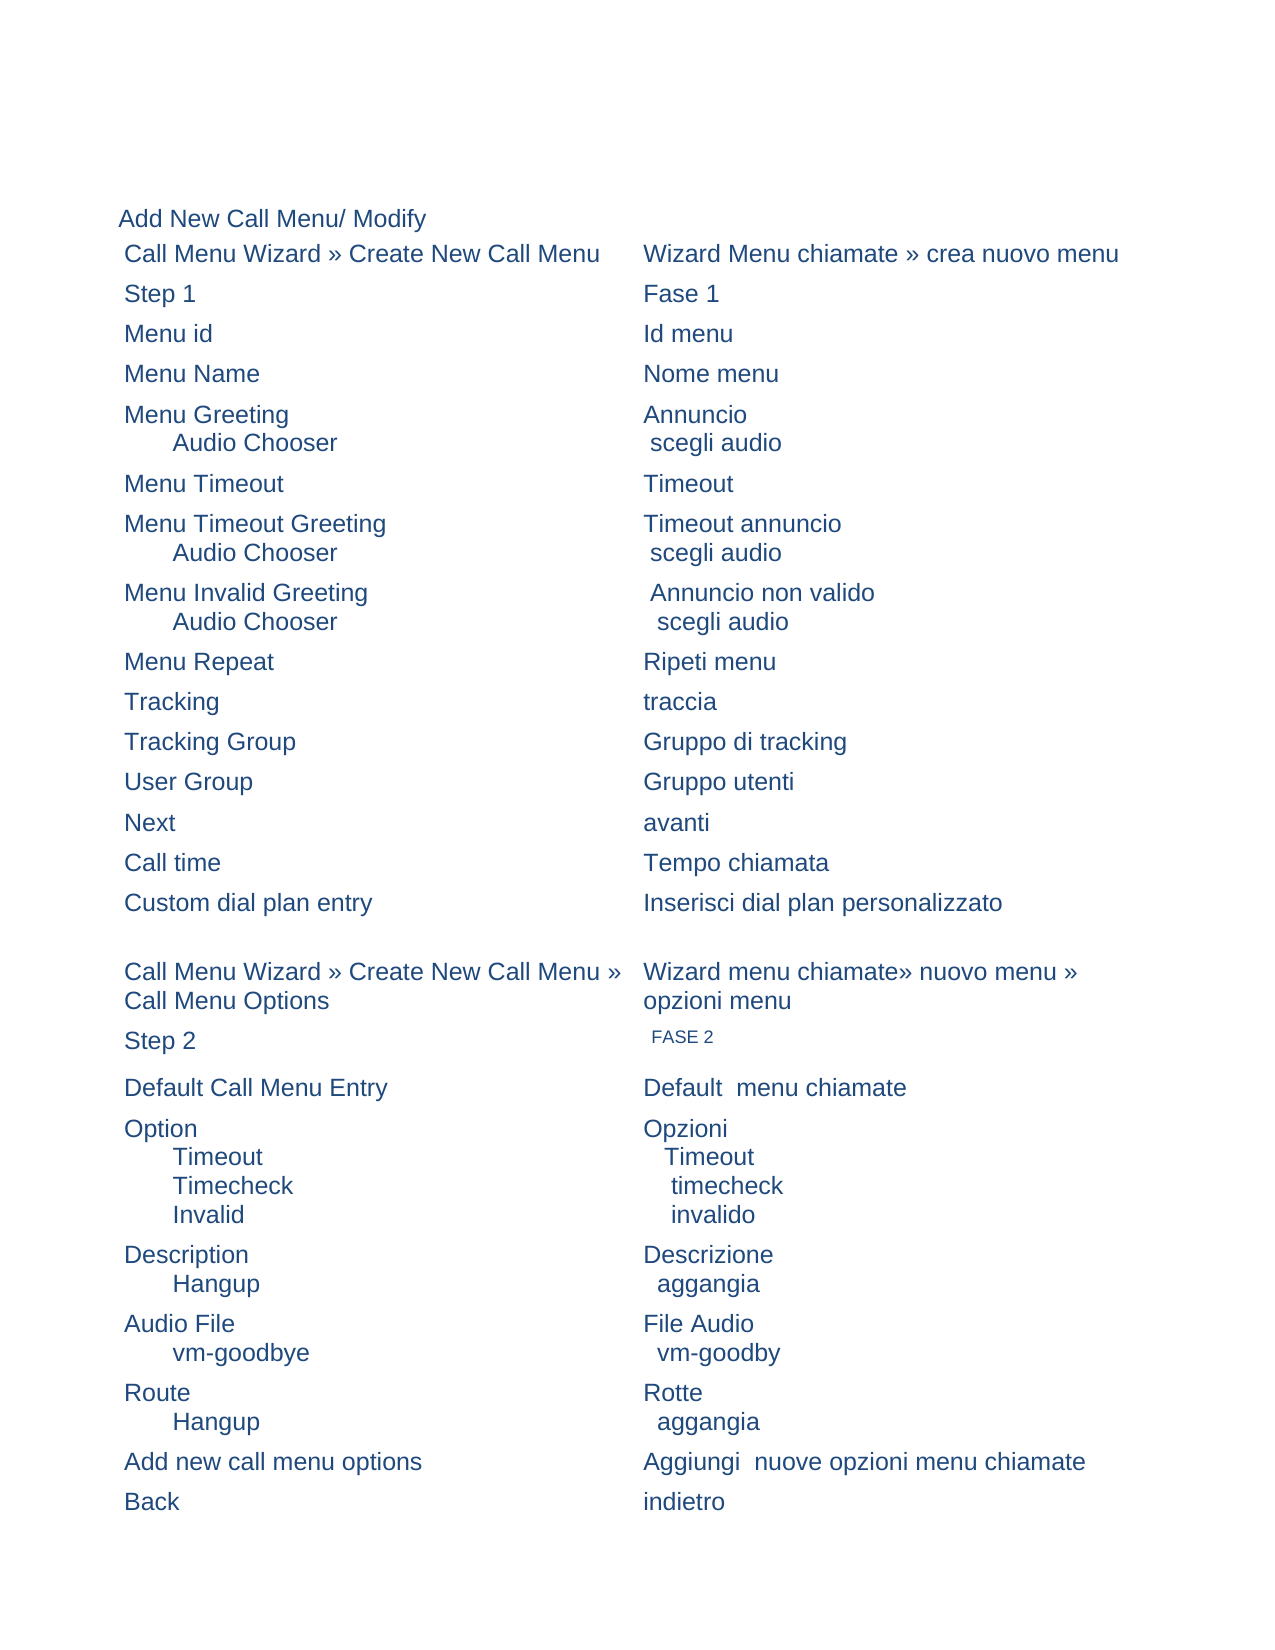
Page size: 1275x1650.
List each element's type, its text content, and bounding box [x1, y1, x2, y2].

table_cell Fase 1 [638, 273, 1157, 313]
table_cell Option Timeout Timecheck Invalid [118, 1108, 637, 1234]
table_cell Id menu [638, 314, 1157, 354]
text Add New Call Menu/ Modify [118, 204, 1157, 233]
table_cell Menu id [118, 314, 637, 354]
table_cell Annuncio scegli audio [638, 394, 1157, 463]
table_cell traccia [638, 681, 1157, 721]
table_header Wizard Menu chiamate » crea nuovo menu [638, 233, 1157, 273]
table_cell Menu Repeat [118, 641, 637, 681]
table_cell Tracking Group [118, 721, 637, 762]
table_cell Add new call menu options [118, 1441, 637, 1481]
table_cell Custom dial plan entry [118, 882, 637, 922]
table_cell Opzioni Timeout timecheck invalido [638, 1108, 1157, 1234]
table_header Wizard menu chiamate» nuovo menu » opzioni menu [638, 951, 1157, 1020]
table_cell Back [118, 1481, 637, 1522]
table_cell Route Hangup [118, 1372, 637, 1441]
table_cell Inserisci dial plan personalizzato [638, 882, 1157, 922]
table_cell Aggiungi nuove opzioni menu chiamate [638, 1441, 1157, 1481]
table_cell Ripeti menu [638, 641, 1157, 681]
table_cell Descrizione aggangia [638, 1234, 1157, 1303]
table_cell Gruppo di tracking [638, 721, 1157, 762]
table_cell Annuncio non valido scegli audio [638, 572, 1157, 641]
table_cell avanti [638, 802, 1157, 842]
table_cell Gruppo utenti [638, 762, 1157, 802]
table_cell Audio File vm-goodbye [118, 1303, 637, 1372]
table_cell Menu Invalid Greeting Audio Chooser [118, 572, 637, 641]
table_cell Step 2 [118, 1020, 637, 1068]
table_cell Tempo chiamata [638, 842, 1157, 882]
table_cell Call time [118, 842, 637, 882]
table_cell Default menu chiamate [638, 1068, 1157, 1108]
table_cell Step 1 [118, 273, 637, 313]
table_cell Menu Timeout [118, 463, 637, 503]
table_cell Timeout annuncio scegli audio [638, 503, 1157, 572]
table_cell FASE 2 [638, 1020, 1157, 1068]
table_cell Menu Timeout Greeting Audio Chooser [118, 503, 637, 572]
table_cell Nome menu [638, 354, 1157, 394]
table_cell Next [118, 802, 637, 842]
table_cell Timeout [638, 463, 1157, 503]
table_cell Default Call Menu Entry [118, 1068, 637, 1108]
table_header Call Menu Wizard » Create New Call Menu » Call Menu Options [118, 951, 637, 1020]
table_cell Rotte aggangia [638, 1372, 1157, 1441]
table_cell Menu Name [118, 354, 637, 394]
table_cell indietro [638, 1481, 1157, 1522]
table_header Call Menu Wizard » Create New Call Menu [118, 233, 637, 273]
table_cell Tracking [118, 681, 637, 721]
table_cell Description Hangup [118, 1234, 637, 1303]
table_cell User Group [118, 762, 637, 802]
table_cell Menu Greeting Audio Chooser [118, 394, 637, 463]
table_cell File Audio vm-goodby [638, 1303, 1157, 1372]
